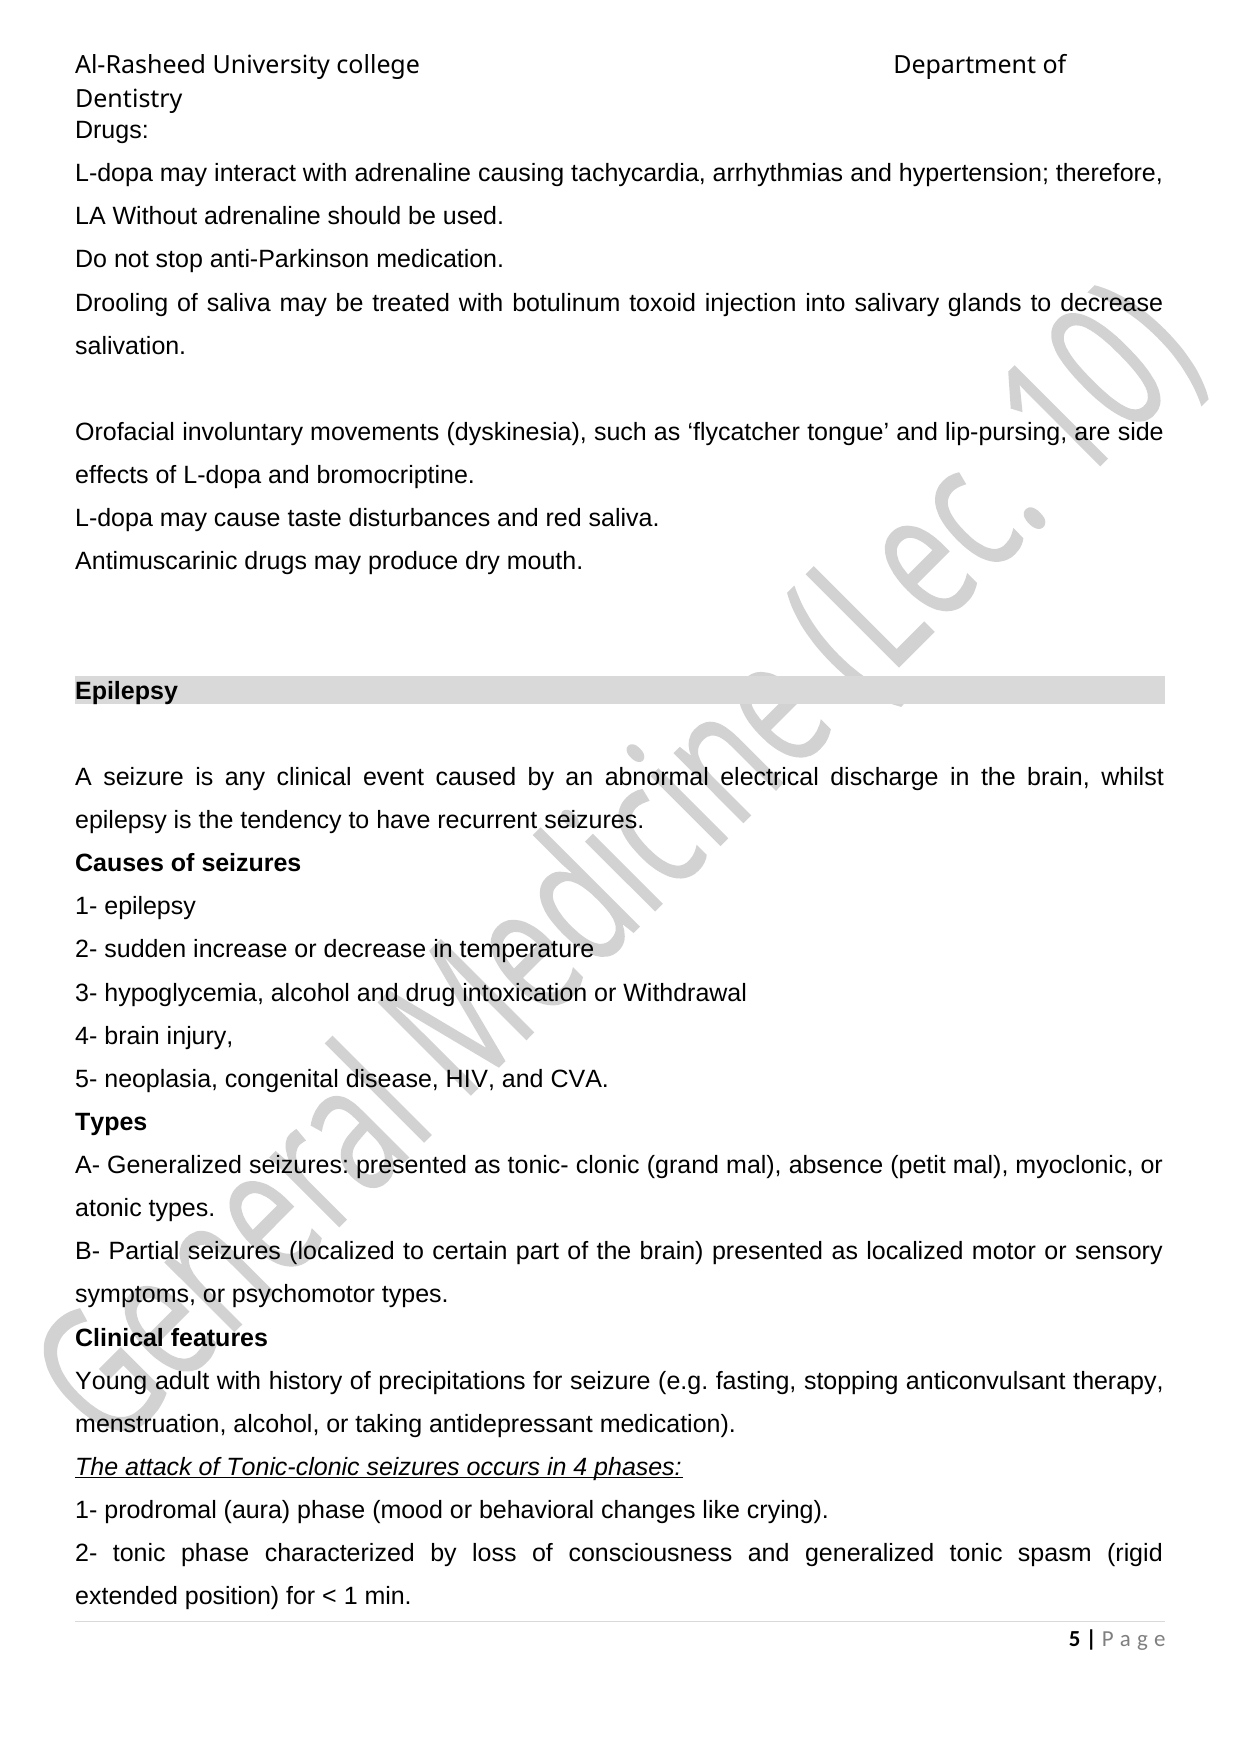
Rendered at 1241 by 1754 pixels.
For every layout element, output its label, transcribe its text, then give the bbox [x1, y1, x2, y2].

text Clinical features [75, 1322, 1165, 1351]
text L-dopa may interact with adrenaline causing tachycardia, arrhythmias and hypertension; therefore, LA Without adrenaline should be used. [75, 158, 1165, 230]
text 1- epilepsy [75, 891, 1165, 920]
text A- Generalized seizures: presented as tonic- clonic (grand mal), absence (petit mal), myoclonic, or atonic types. [75, 1150, 1165, 1222]
text L-dopa may cause taste disturbances and red saliva. [75, 503, 1165, 532]
text Causes of seizures [75, 848, 1165, 877]
text Orofacial involuntary movements (dyskinesia), such as ‘ﬂycatcher tongue’ and lip-pursing, are side effects of L-dopa and bromocriptine. [75, 417, 1165, 489]
text B- Partial seizures (localized to certain part of the brain) presented as localized motor or sensory symptoms, or psychomotor types. [75, 1236, 1165, 1308]
text 2- sudden increase or decrease in temperature [75, 934, 1165, 963]
text Drugs: [75, 115, 1165, 144]
text 3- hypoglycemia, alcohol and drug intoxication or Withdrawal [75, 977, 1165, 1006]
text A seizure is any clinical event caused by an abnormal electrical discharge in the brain, whilst epilepsy is the tendency to have recurrent seizures. [75, 762, 1165, 834]
text Do not stop anti-Parkinson medication. [75, 244, 1165, 273]
text 5- neoplasia, congenital disease, HIV, and CVA. [75, 1064, 1165, 1092]
text Antimuscarinic drugs may produce dry mouth. [75, 546, 1165, 575]
text The attack of Tonic-clonic seizures occurs in 4 phases: [75, 1452, 1165, 1481]
text 2- tonic phase characterized by loss of consciousness and generalized tonic spasm (rigid extended position) for < 1 min. [75, 1538, 1165, 1610]
text Types [75, 1107, 1165, 1136]
text 4- brain injury, [75, 1021, 1165, 1049]
text Epilepsy [75, 676, 1165, 704]
text Drooling of saliva may be treated with botulinum toxoid injection into salivary glands to decrease salivation. [75, 287, 1165, 359]
text Young adult with history of precipitations for seizure (e.g. fasting, stopping anticonvulsant therapy, menstruation, alcohol, or taking antidepressant medication). [75, 1366, 1165, 1437]
text 1- prodromal (aura) phase (mood or behavioral changes like crying). [75, 1495, 1165, 1524]
